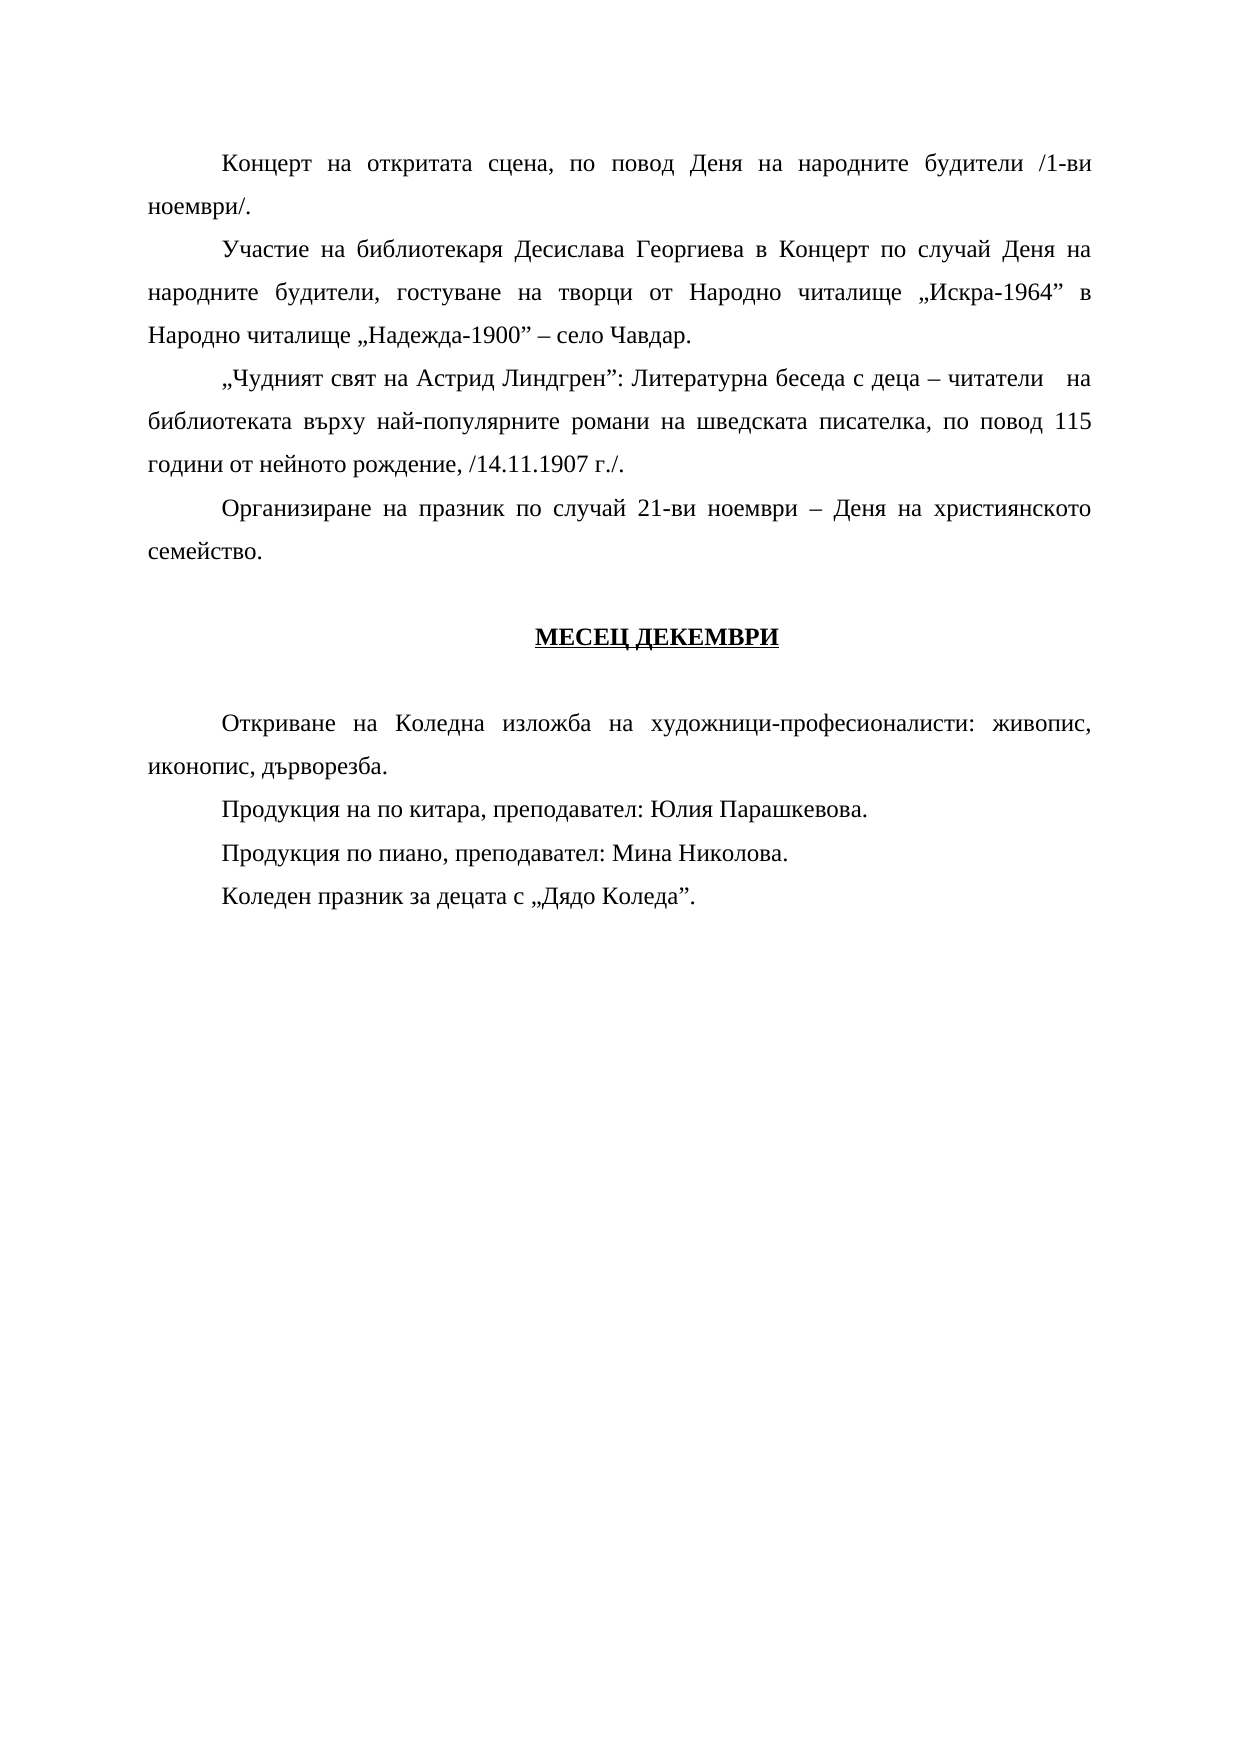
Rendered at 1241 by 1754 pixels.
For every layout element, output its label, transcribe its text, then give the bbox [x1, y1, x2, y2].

text МЕСЕЦ ДЕКЕМВРИ [148, 622, 1093, 651]
text Концерт на откритата сцена, по повод Деня на народните будители /1-ви ноември/. [148, 148, 1093, 219]
text Продукция по пиано, преподавател: Мина Николова. [148, 838, 1093, 866]
text Коледен празник за децата с „Дядо Коледа”. [148, 881, 1093, 909]
text Откриване на Коледна изложба на художници-професионалисти: живопис, иконопис, дърворезба. [148, 708, 1093, 780]
text „Чудният свят на Астрид Линдгрен”: Литературна беседа с деца – читатели на библиотеката върху най-популярните романи на шведската писателка, по повод 115 години от нейното рождение, /14.11.1907 г./. [148, 363, 1093, 478]
text Организиране на празник по случай 21-ви ноември – Деня на християнското семейство. [148, 493, 1093, 564]
text Продукция на по китара, преподавател: Юлия Парашкевова. [148, 794, 1093, 823]
text Участие на библиотекаря Десислава Георгиева в Концерт по случай Деня на народните будители, гостуване на творци от Народно читалище „Искра-1964” в Народно читалище „Надежда-1900” – село Чавдар. [148, 234, 1093, 349]
